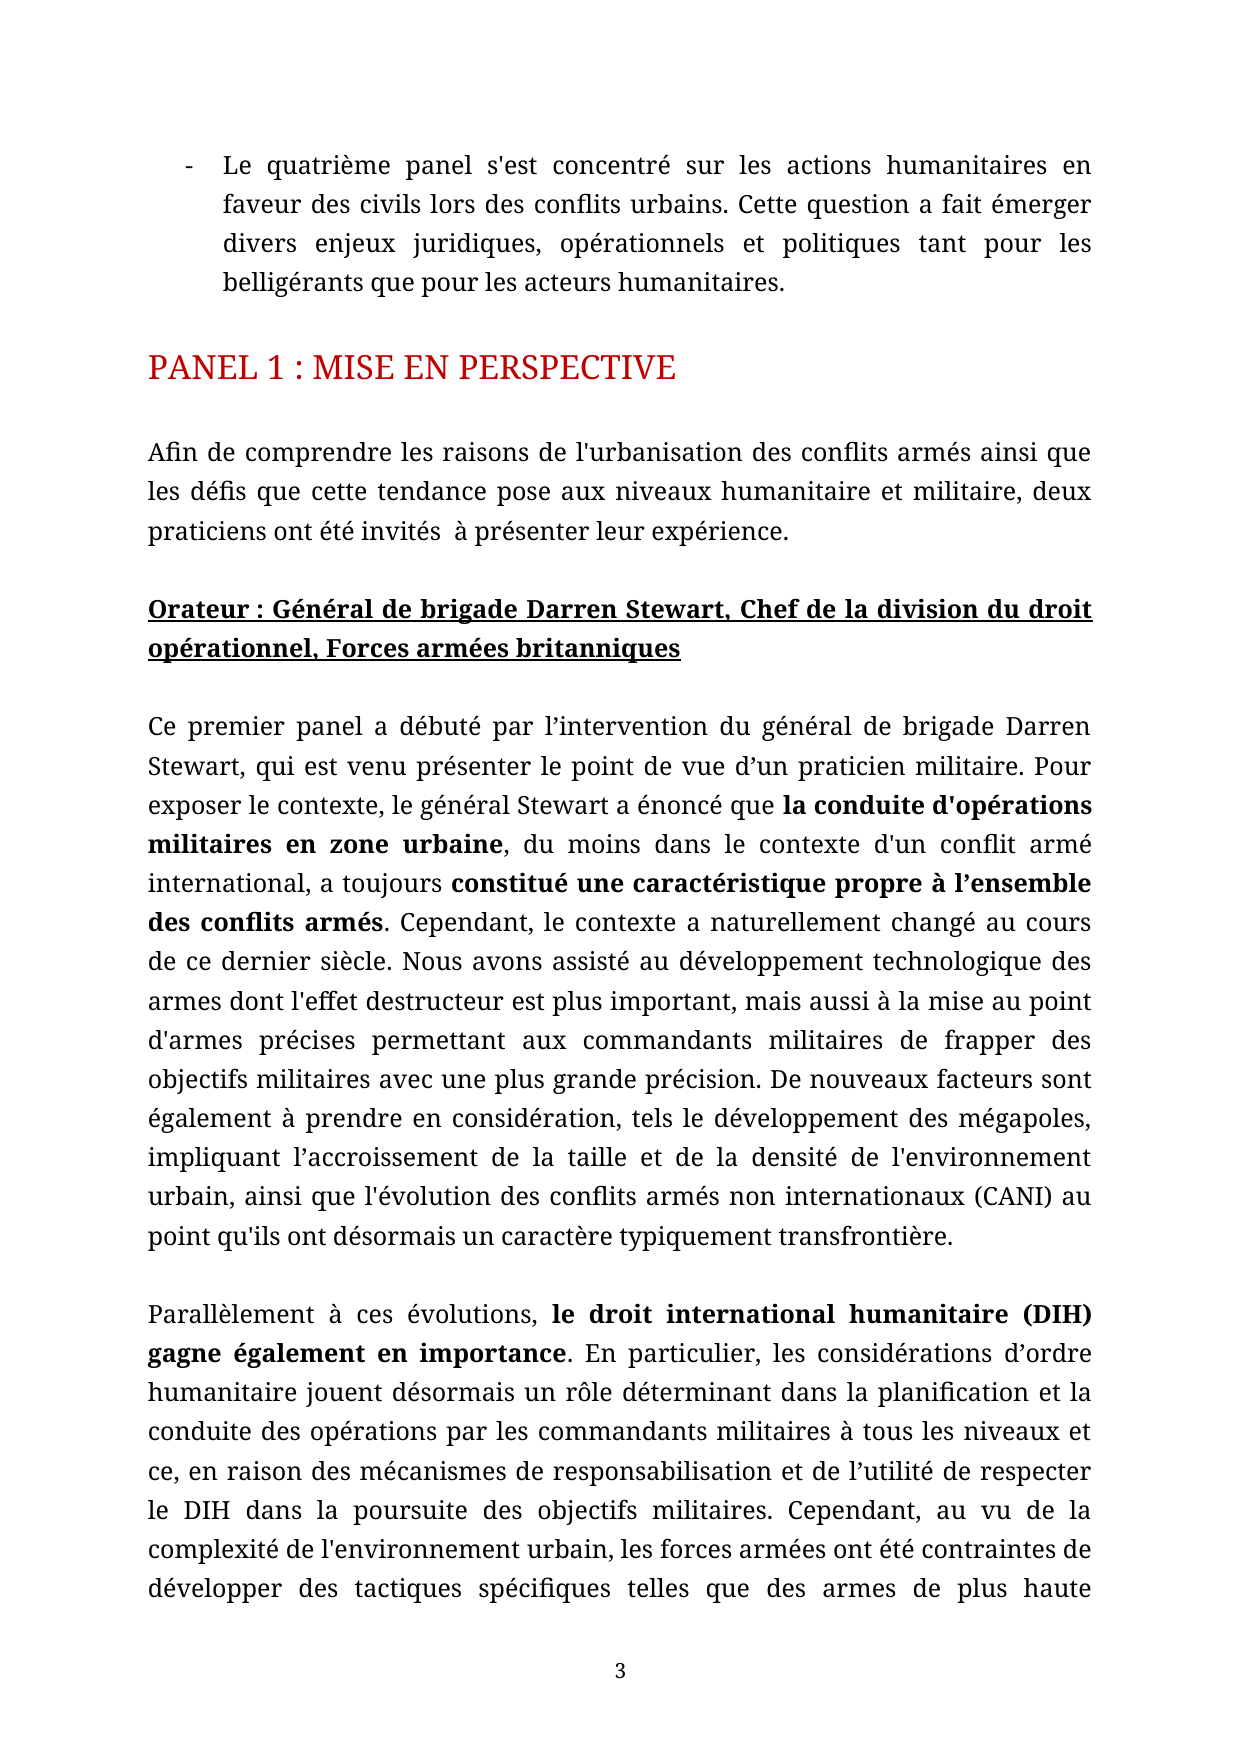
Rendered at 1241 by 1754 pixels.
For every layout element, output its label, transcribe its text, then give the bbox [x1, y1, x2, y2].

text Ce premier panel a débuté par l’intervention du général de brigade Darren Stewart, qui est venu présenter le point de vue d’un praticien militaire. Pour exposer le contexte, le général Stewart a énoncé que la conduite d'opérations militaires en zone urbaine, du moins dans le contexte d'un conflit armé international, a toujours constitué une caractéristique propre à l’ensemble des conflits armés. Cependant, le contexte a naturellement changé au cours de ce dernier siècle. Nous avons assisté au développement technologique des armes dont l'effet destructeur est plus important, mais aussi à la mise au point d'armes précises permettant aux commandants militaires de frapper des objectifs militaires avec une plus grande précision. De nouveaux facteurs sont également à prendre en considération, tels le développement des mégapoles, impliquant l’accroissement de la taille et de la densité de l'environnement urbain, ainsi que l'évolution des conflits armés non internationaux (CANI) au point qu'ils ont désormais un caractère typiquement transfrontière. [148, 709, 1093, 1252]
text PANEL 1 : MISE EN PERSPECTIVE [148, 343, 1093, 389]
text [148, 1296, 1093, 1605]
text Orateur : Général de brigade Darren Stewart, Chef de la division du droit opérationnel, Forces armées britanniques [148, 591, 1093, 620]
text Afin de comprendre les raisons de l'urbanisation des conflits armés ainsi que les défis que cette tendance pose aux niveaux humanitaire et militaire, deux praticiens ont été invités à présenter leur expérience. [148, 435, 1093, 547]
list Le quatrième panel s'est concentré sur les actions humanitaires en faveur des civils lors des conflits urbains. Cette question a fait émerger divers enjeux juridiques, opérationnels et politiques tant pour les belligérants que pour les acteurs humanitaires. [185, 148, 1093, 299]
text Orateur : Général de brigade Darren Stewart, Chef de la division du droit opérationnel, Forces armées britanniques [148, 622, 1093, 665]
